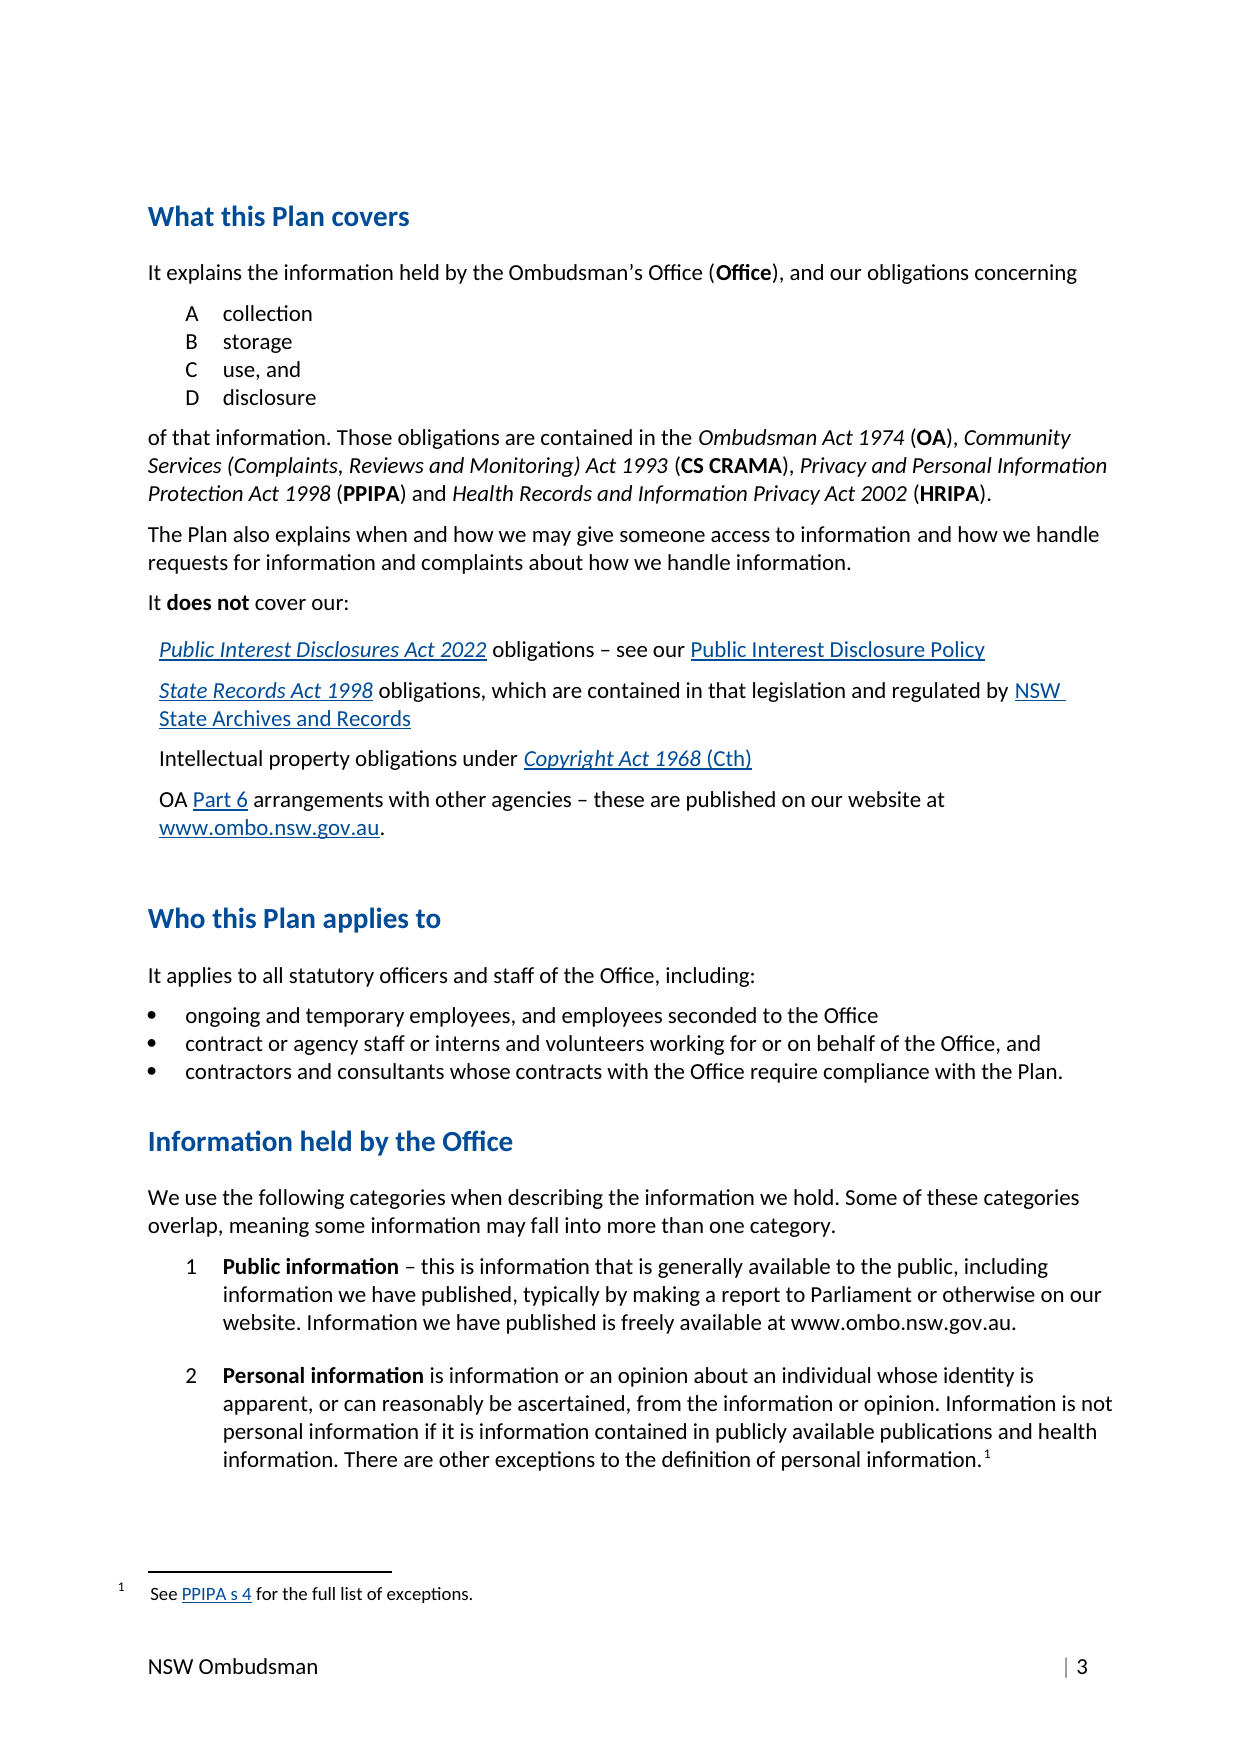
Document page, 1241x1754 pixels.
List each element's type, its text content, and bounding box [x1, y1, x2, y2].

subtitle Information held by the Office [148, 1123, 1122, 1158]
text It explains the information held by the Ombudsman’s Office (Office), and our obligations concerning [148, 258, 1122, 286]
list Public information – this is information that is generally available to the public, including information we have published, typically by making a report to Parliament or otherwise on our website. Information we have published is freely available at www.ombo.nsw.gov.au. [185, 1252, 1122, 1336]
text of that information. Those obligations are contained in the Ombudsman Act 1974 (OA), Community Services (Complaints, Reviews and Monitoring) Act 1993 (CS CRAMA), Privacy and Personal Information Protection Act 1998 (PPIPA) and Health Records and Information Privacy Act 2002 (HRIPA). [148, 423, 1122, 507]
table_cell State Records Act 1998 obligations, which are contained in that legislation and regulated by NSW State Archives and Records [148, 670, 1092, 738]
list storage [185, 327, 1122, 355]
list use, and [185, 355, 1122, 383]
text We use the following categories when describing the information we hold. Some of these categories overlap, meaning some information may fall into more than one category. [148, 1183, 1122, 1239]
text It applies to all statutory officers and staff of the Office, including: [148, 961, 1122, 989]
table_cell Intellectual property obligations under Copyright Act 1968 (Cth) [148, 738, 1092, 779]
subtitle What this Plan covers [148, 198, 1122, 233]
subtitle Who this Plan applies to [148, 900, 1122, 936]
list collection [185, 299, 1122, 327]
text It does not cover our: [148, 588, 1122, 617]
list contract or agency staff or interns and volunteers working for or on behalf of the Office, and [148, 1029, 1122, 1057]
table_header Public Interest Disclosures Act 2022 obligations – see our Public Interest Disclosure Policy [148, 629, 1092, 669]
list contractors and consultants whose contracts with the Office require compliance with the Plan. [148, 1057, 1122, 1085]
list disclosure [185, 383, 1122, 411]
list ongoing and temporary employees, and employees seconded to the Office [148, 1001, 1122, 1029]
text The Plan also explains when and how we may give someone access to information and how we handle requests for information and complaints about how we handle information. [148, 520, 1122, 576]
list Personal information is information or an opinion about an individual whose identity is apparent, or can reasonably be ascertained, from the information or opinion. Information is not personal information if it is information contained in publicly available publications and health information. There are other exceptions to the definition of personal information. [185, 1361, 1122, 1473]
table_cell OA Part 6 arrangements with other agencies – these are published on our website at www.ombo.nsw.gov.au. [148, 779, 1092, 847]
